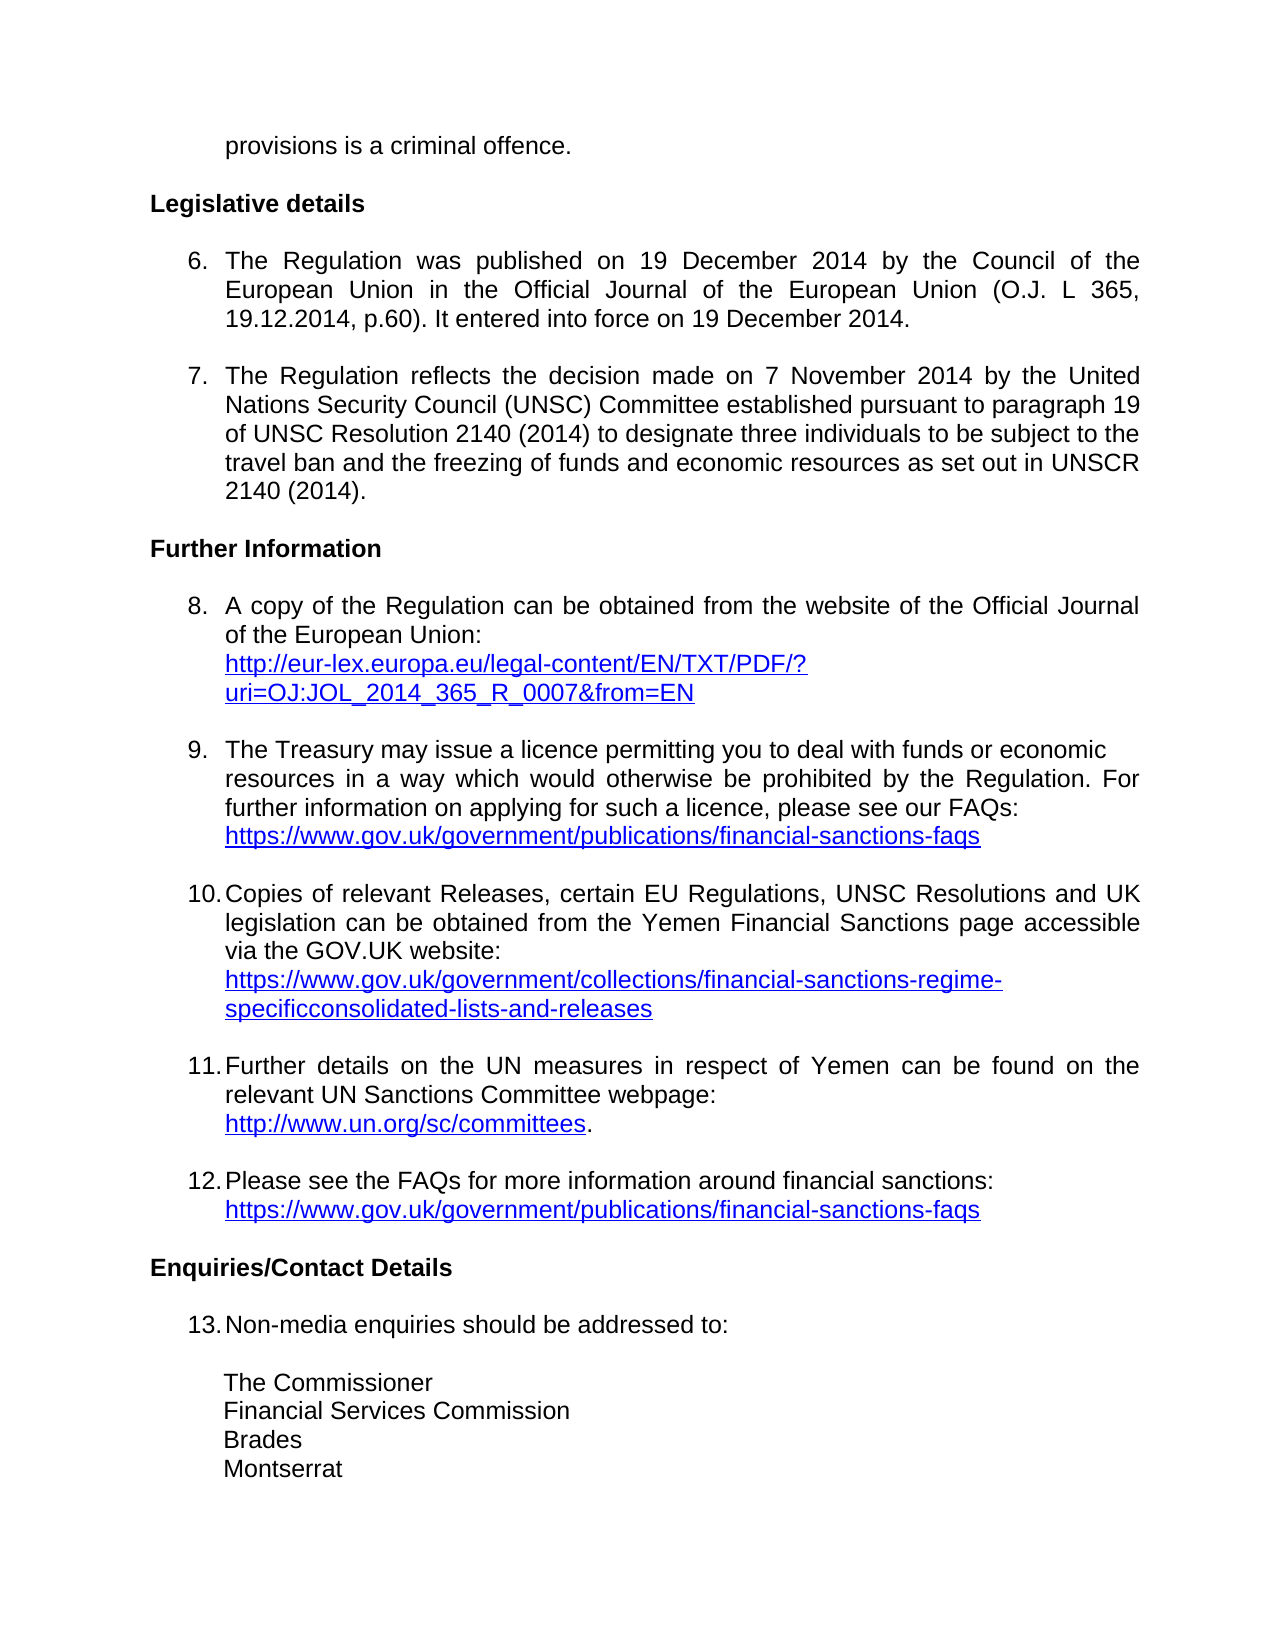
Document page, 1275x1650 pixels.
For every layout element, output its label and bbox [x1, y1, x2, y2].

table_header [139, 131, 1144, 1569]
